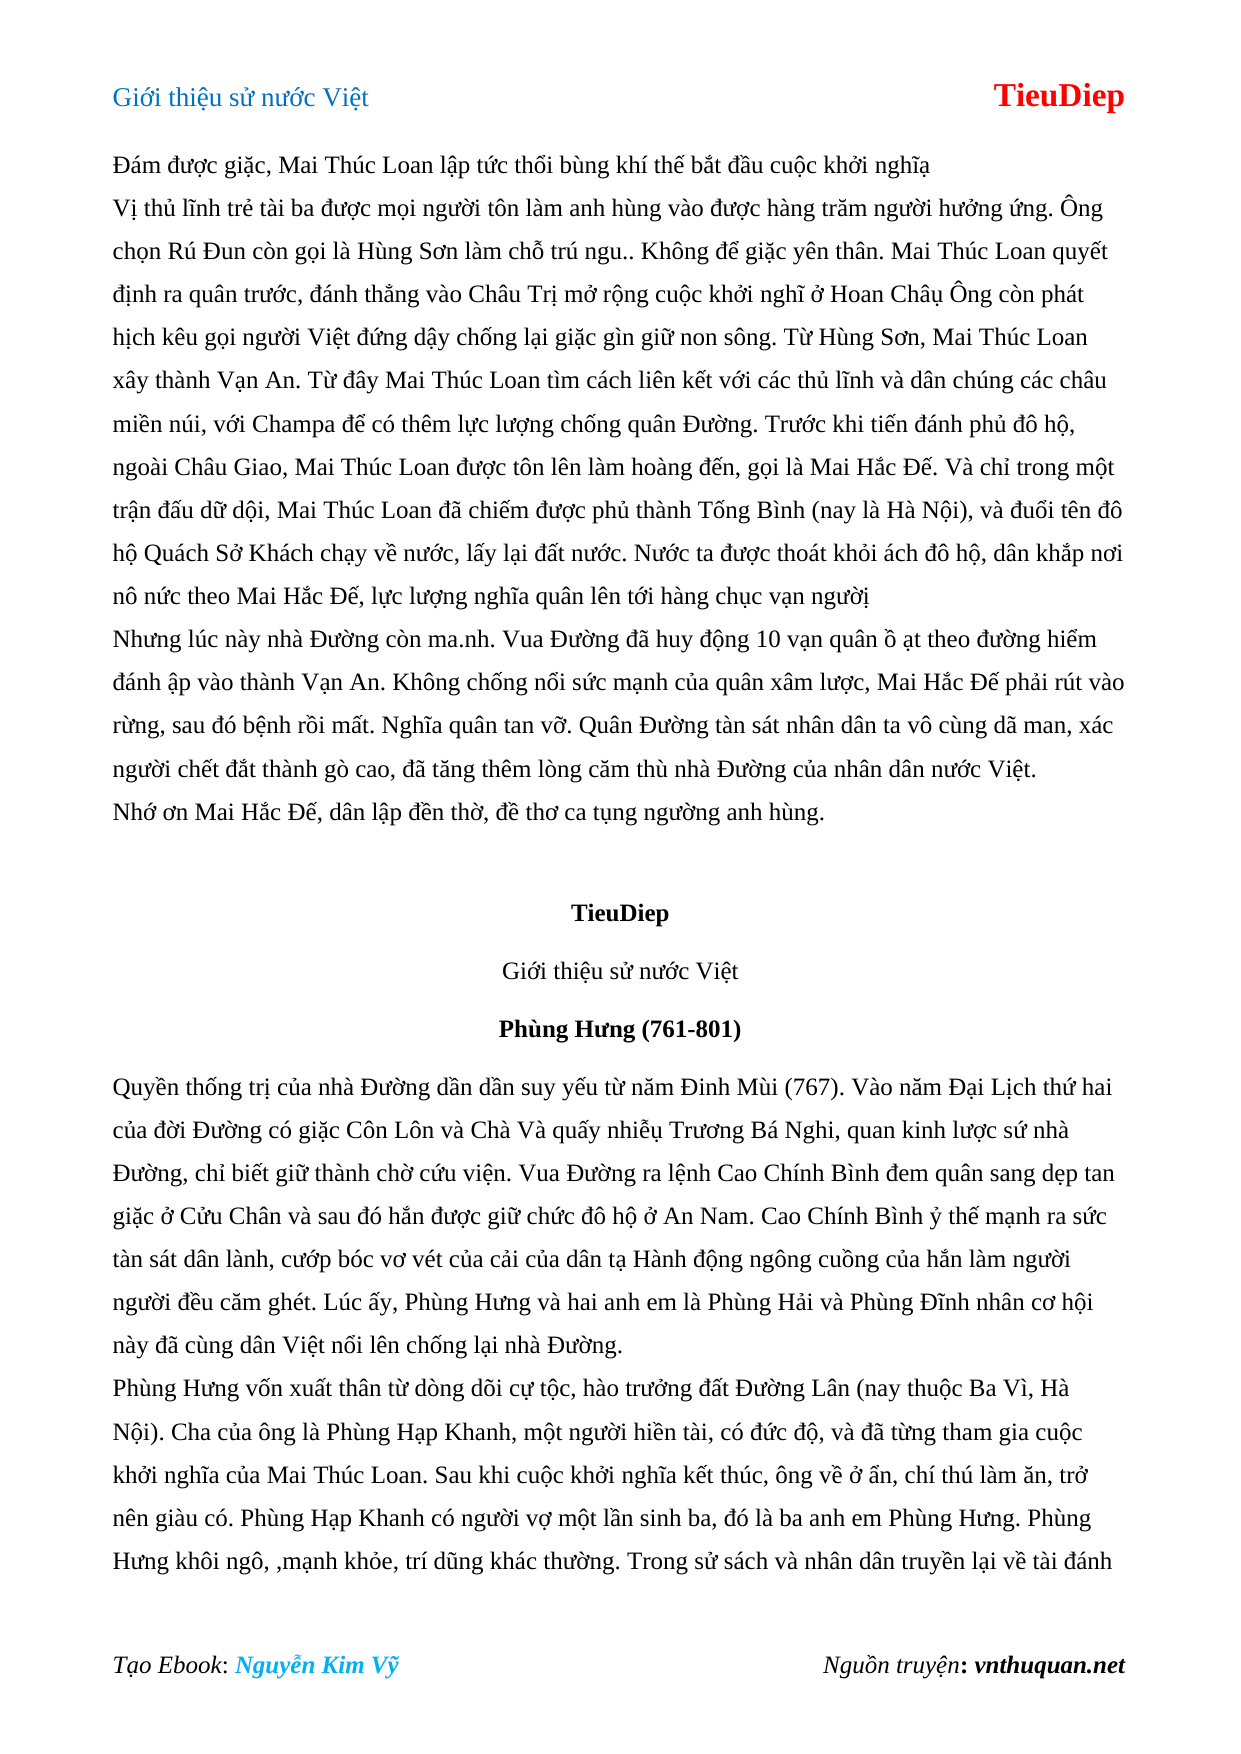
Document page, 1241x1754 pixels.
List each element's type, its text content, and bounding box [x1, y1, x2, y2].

text TieuDiep [112, 898, 1128, 927]
text Giới thiệu sử nước Việt [112, 956, 1128, 984]
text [112, 1072, 1128, 1575]
text Phùng Hưng (761-801) [112, 1014, 1128, 1042]
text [112, 150, 1128, 826]
